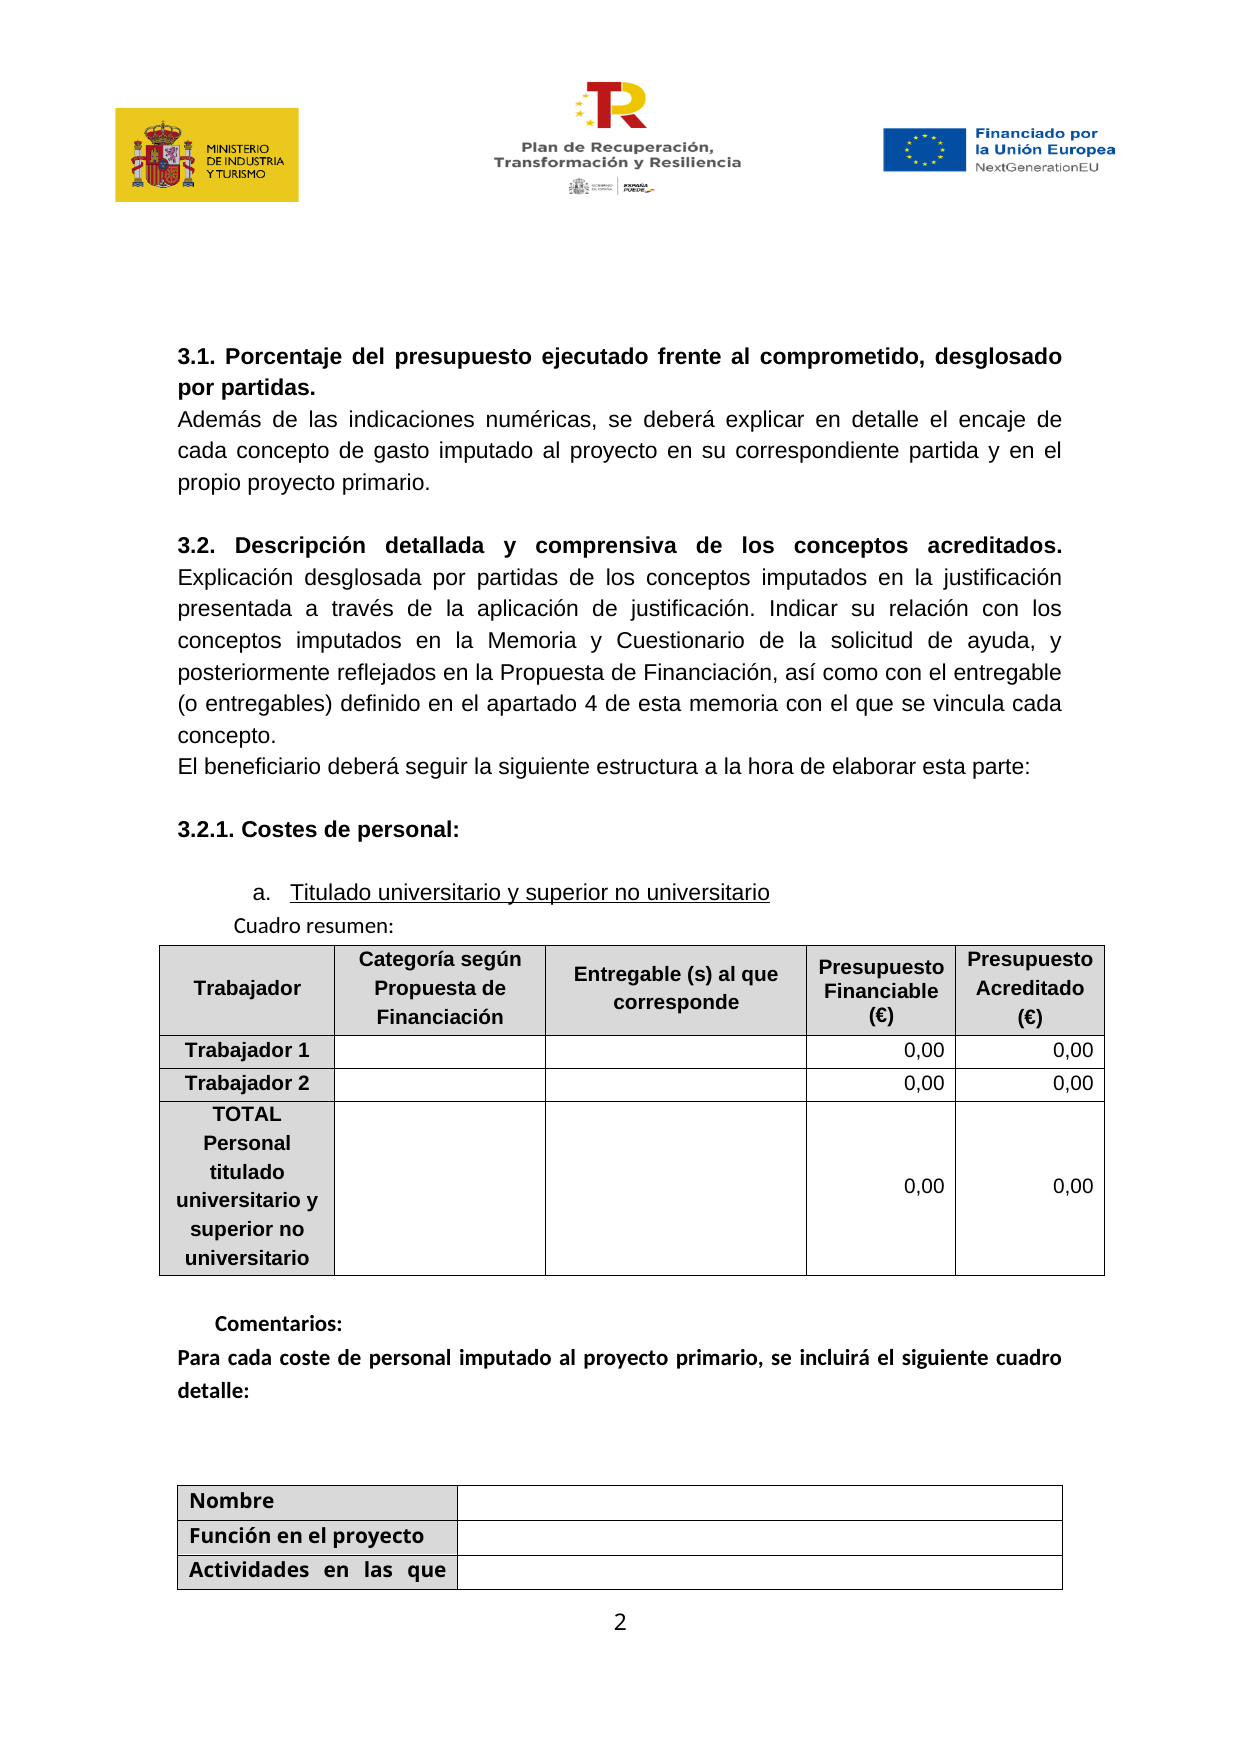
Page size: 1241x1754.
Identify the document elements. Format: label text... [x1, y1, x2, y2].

table_cell [458, 1521, 1062, 1554]
table_header Trabajador [160, 946, 334, 1035]
table_cell Función en el proyecto [178, 1521, 457, 1554]
table_cell Trabajador 1 [160, 1036, 334, 1068]
table_header Presupuesto Acreditado (€) [956, 946, 1104, 1035]
table_cell Actividades en las que participa [178, 1556, 457, 1589]
table_cell Trabajador 2 [160, 1069, 334, 1101]
table_header [458, 1486, 1062, 1520]
table_cell [546, 1069, 806, 1101]
text Para cada coste de personal imputado al proyecto primario, se incluirá el siguiente cuadro detalle: [177, 1343, 1063, 1404]
text Además de las indicaciones numéricas, se deberá explicar en detalle el encaje de cada concepto de gasto imputado al proyecto en su correspondiente partida y en el propio proyecto primario. [177, 406, 1063, 495]
text 3.1. Porcentaje del presupuesto ejecutado frente al comprometido, desglosado por partidas. [177, 343, 1063, 401]
picture [484, 75, 754, 194]
table_cell 0,00 [956, 1036, 1104, 1068]
table_header Presupuesto Financiable (€) [807, 946, 955, 1035]
table_header Nombre [178, 1486, 457, 1520]
table_cell 0,00 [956, 1102, 1104, 1275]
table_cell 0,00 [807, 1069, 955, 1101]
table_cell [335, 1102, 545, 1275]
picture [863, 120, 1126, 183]
table_cell [335, 1036, 545, 1068]
table_cell [335, 1069, 545, 1101]
table_header Categoría según Propuesta de Financiación [335, 946, 545, 1035]
list Titulado universitario y superior no universitario [252, 879, 1063, 906]
table_cell TOTAL Personal titulado universitario y superior no universitario [160, 1102, 334, 1275]
text Cuadro resumen: [233, 911, 1063, 939]
table_header Entregable (s) al que corresponde [546, 946, 806, 1035]
table_cell [546, 1102, 806, 1275]
table_cell 0,00 [956, 1069, 1104, 1101]
list 3.2.1. Costes de personal: [177, 816, 1063, 843]
table_cell 0,00 [807, 1036, 955, 1068]
table_cell [546, 1036, 806, 1068]
text 3.2. Descripción detallada y comprensiva de los conceptos acreditados. Explicación desglosada por partidas de los conceptos imputados en la justificación presentada a través de la aplicación de justificación. Indicar su relación con los conceptos imputados en la Memoria y Cuestionario de la solicitud de ayuda, y posteriormente reflejados en la Propuesta de Financiación, así como con el entregable (o entregables) definido en el apartado 4 de esta memoria con el que se vincula cada concepto. [177, 532, 1063, 748]
table_cell [458, 1556, 1062, 1589]
text Comentarios: [215, 1309, 1063, 1337]
text El beneficiario deberá seguir la siguiente estructura a la hora de elaborar esta parte: [177, 753, 1063, 779]
table_cell 0,00 [807, 1102, 955, 1275]
